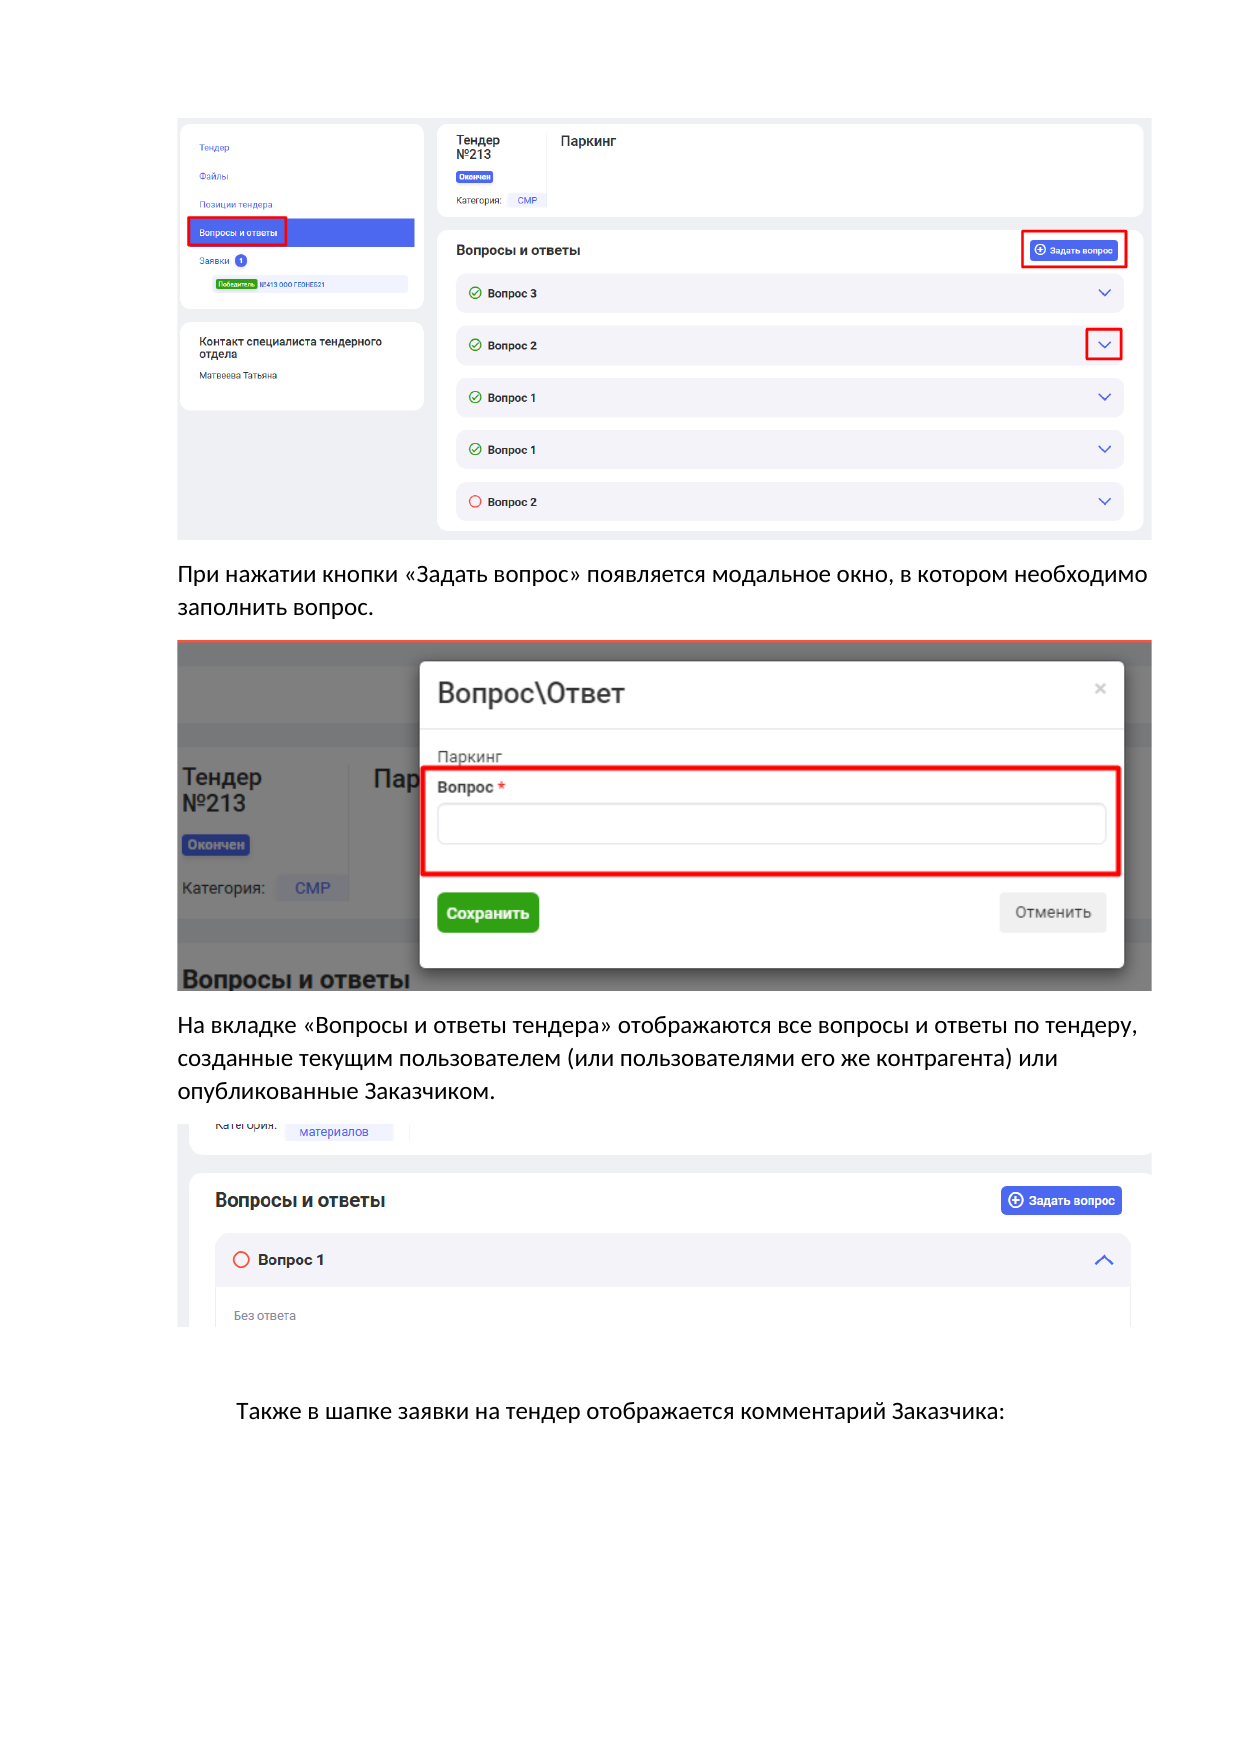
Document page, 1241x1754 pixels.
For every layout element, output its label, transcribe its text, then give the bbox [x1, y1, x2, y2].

text На вкладке «Вопросы и ответы тендера» отображаются все вопросы и ответы по тендеру, созданные текущим пользователем (или пользователями его же контрагента) или опубликованные Заказчиком. [177, 1009, 1152, 1105]
picture [177, 1124, 1152, 1327]
picture [177, 640, 1152, 991]
picture [177, 118, 1152, 540]
text Также в шапке заявки на тендер отображается комментарий Заказчика: [177, 1395, 1152, 1425]
text При нажатии кнопки «Задать вопрос» появляется модальное окно, в котором необходимо заполнить вопрос. [177, 558, 1152, 622]
